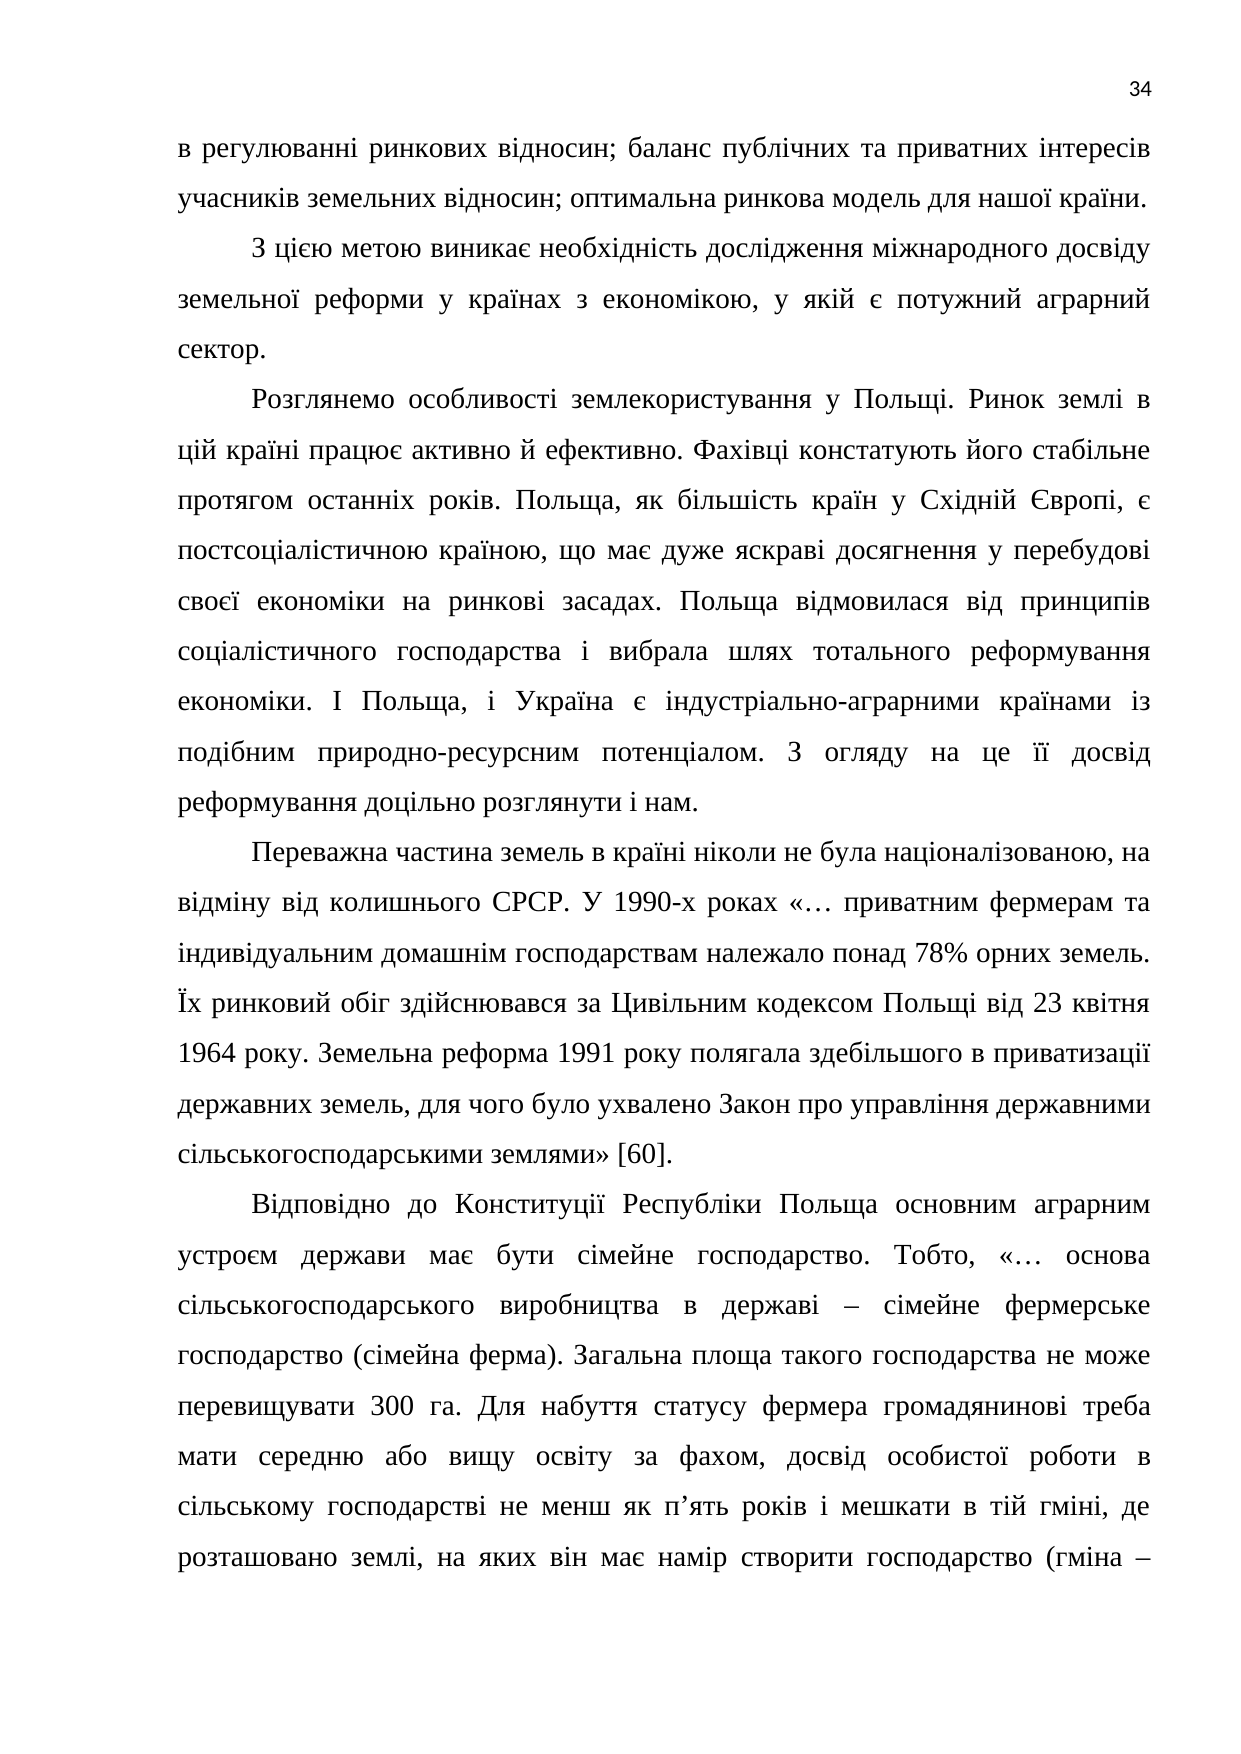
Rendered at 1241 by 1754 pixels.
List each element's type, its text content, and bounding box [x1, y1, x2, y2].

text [177, 130, 1152, 214]
text Розглянемо особливості землекористування у Польщі. Ринок землі в цій країні працює активно й ефективно. Фахівці констатують його стабільне протягом останніх років. Польща, як більшість країн у Східній Європі, є постсоціалістичною країною, що має дуже яскраві досягнення у перебудові своєї економіки на ринкові засадах. Польща відмовилася від принципів соціалістичного господарства і вибрала шлях тотального реформування економіки. І Польща, і Україна є індустріально-аграрними країнами із подібним природно-ресурсним потенціалом. З огляду на це її досвід реформування доцільно розглянути і нам. [177, 381, 1152, 817]
text З цією метою виникає необхідність дослідження міжнародного досвіду земельної реформи у країнах з економікою, у якій є потужний аграрний сектор. [177, 231, 1152, 365]
text Переважна частина земель в країні ніколи не була націоналізованою, на відміну від колишнього СРСР. У 1990-х роках «… приватним фермерам та індивідуальним домашнім господарствам належало понад 78% орних земель. Їх ринковий обіг здійснювався за Цивільним кодексом Польщі від 23 квітня 1964 року. Земельна реформа 1991 року полягала здебільшого в приватизації державних земель, для чого було ухвалено Закон про управління державними сільськогосподарськими землями» [60]. [177, 834, 1152, 1170]
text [177, 1186, 1152, 1572]
